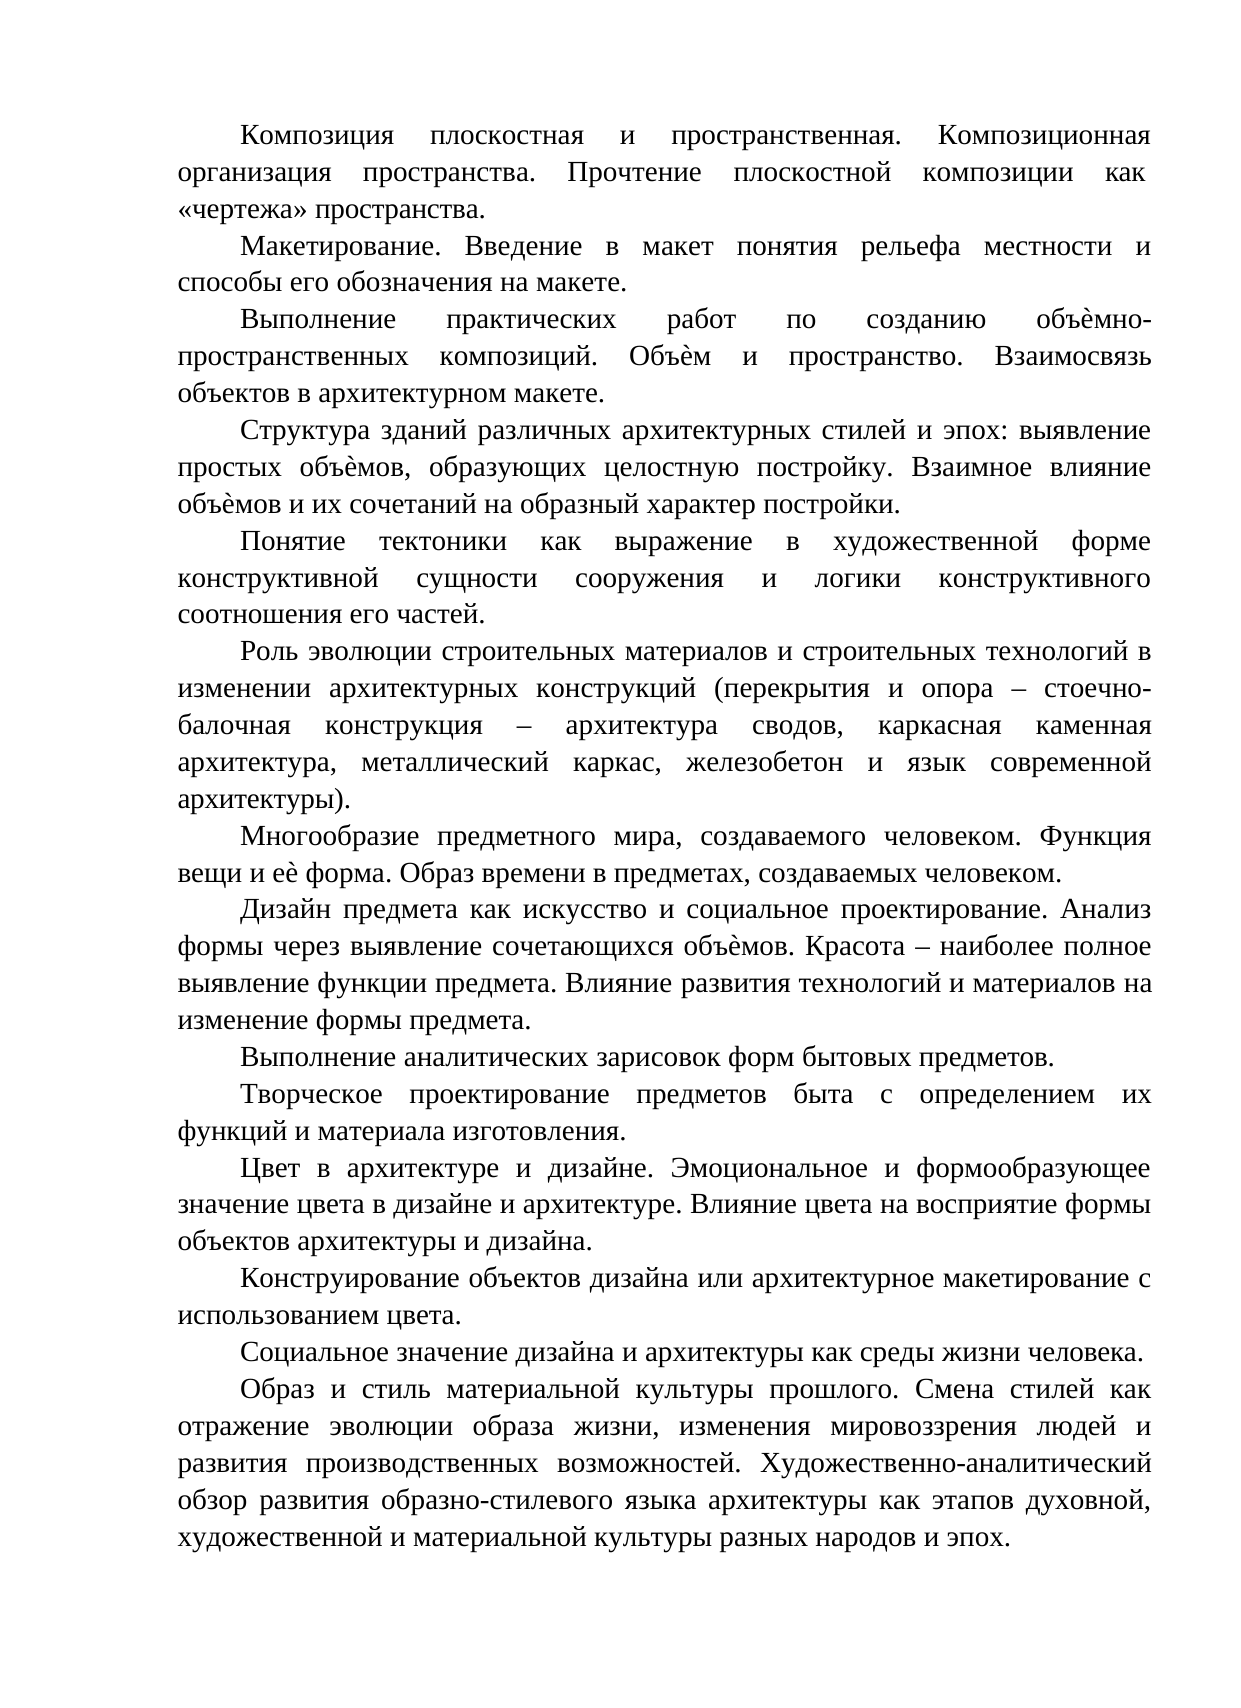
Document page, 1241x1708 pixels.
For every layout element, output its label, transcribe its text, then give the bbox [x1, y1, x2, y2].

text «чертежа» пространства. [177, 191, 1240, 224]
text Многообразие предметного мира, создаваемого человеком. Функция вещи и еѐ форма. Образ времени в предметах, создаваемых человеком. [177, 818, 1152, 888]
text Выполнение аналитических зарисовок форм бытовых предметов. [240, 1039, 1240, 1073]
text Структура зданий различных архитектурных стилей и эпох: выявление простых объѐмов, образующих целостную постройку. Взаимное влияние объѐмов и их сочетаний на образный характер постройки. [177, 412, 1152, 519]
text Социальное значение дизайна и архитектуры как среды жизни человека. [240, 1334, 1240, 1368]
text Творческое проектирование предметов быта с определением их функций и материала изготовления. [177, 1076, 1152, 1146]
text Выполнение практических работ по созданию объѐмно- пространственных композиций. Объѐм и пространство. Взаимосвязь объектов в архитектурном макете. [177, 301, 1152, 409]
text Конструирование объектов дизайна или архитектурное макетирование с использованием цвета. [177, 1260, 1152, 1331]
text Цвет в архитектуре и дизайне. Эмоциональное и формообразующее значение цвета в дизайне и архитектуре. Влияние цвета на восприятие формы объектов архитектуры и дизайна. [177, 1150, 1151, 1257]
text Роль эволюции строительных материалов и строительных технологий в изменении архитектурных конструкций (перекрытия и опора – стоечно- балочная конструкция – архитектура сводов, каркасная каменная архитектура, металлический каркас, железобетон и язык современной архитектуры). [177, 633, 1152, 814]
text Композиция плоскостная и пространственная. Композиционная организация пространства. Прочтение плоскостной композиции как [177, 117, 1151, 187]
text Образ и стиль материальной культуры прошлого. Смена стилей как отражение эволюции образа жизни, изменения мировоззрения людей и развития производственных возможностей. Художественно-аналитический обзор развития образно-стилевого языка архитектуры как этапов духовной, художественной и материальной культуры разных народов и эпох. [177, 1371, 1152, 1552]
text Дизайн предмета как искусство и социальное проектирование. Анализ формы через выявление сочетающихся объѐмов. Красота – наиболее полное выявление функции предмета. Влияние развития технологий и материалов на изменение формы предмета. [177, 892, 1152, 1036]
text Макетирование. Введение в макет понятия рельефа местности и способы его обозначения на макете. [177, 228, 1152, 298]
text Понятие тектоники как выражение в художественной форме конструктивной сущности сооружения и логики конструктивного соотношения его частей. [177, 523, 1152, 630]
